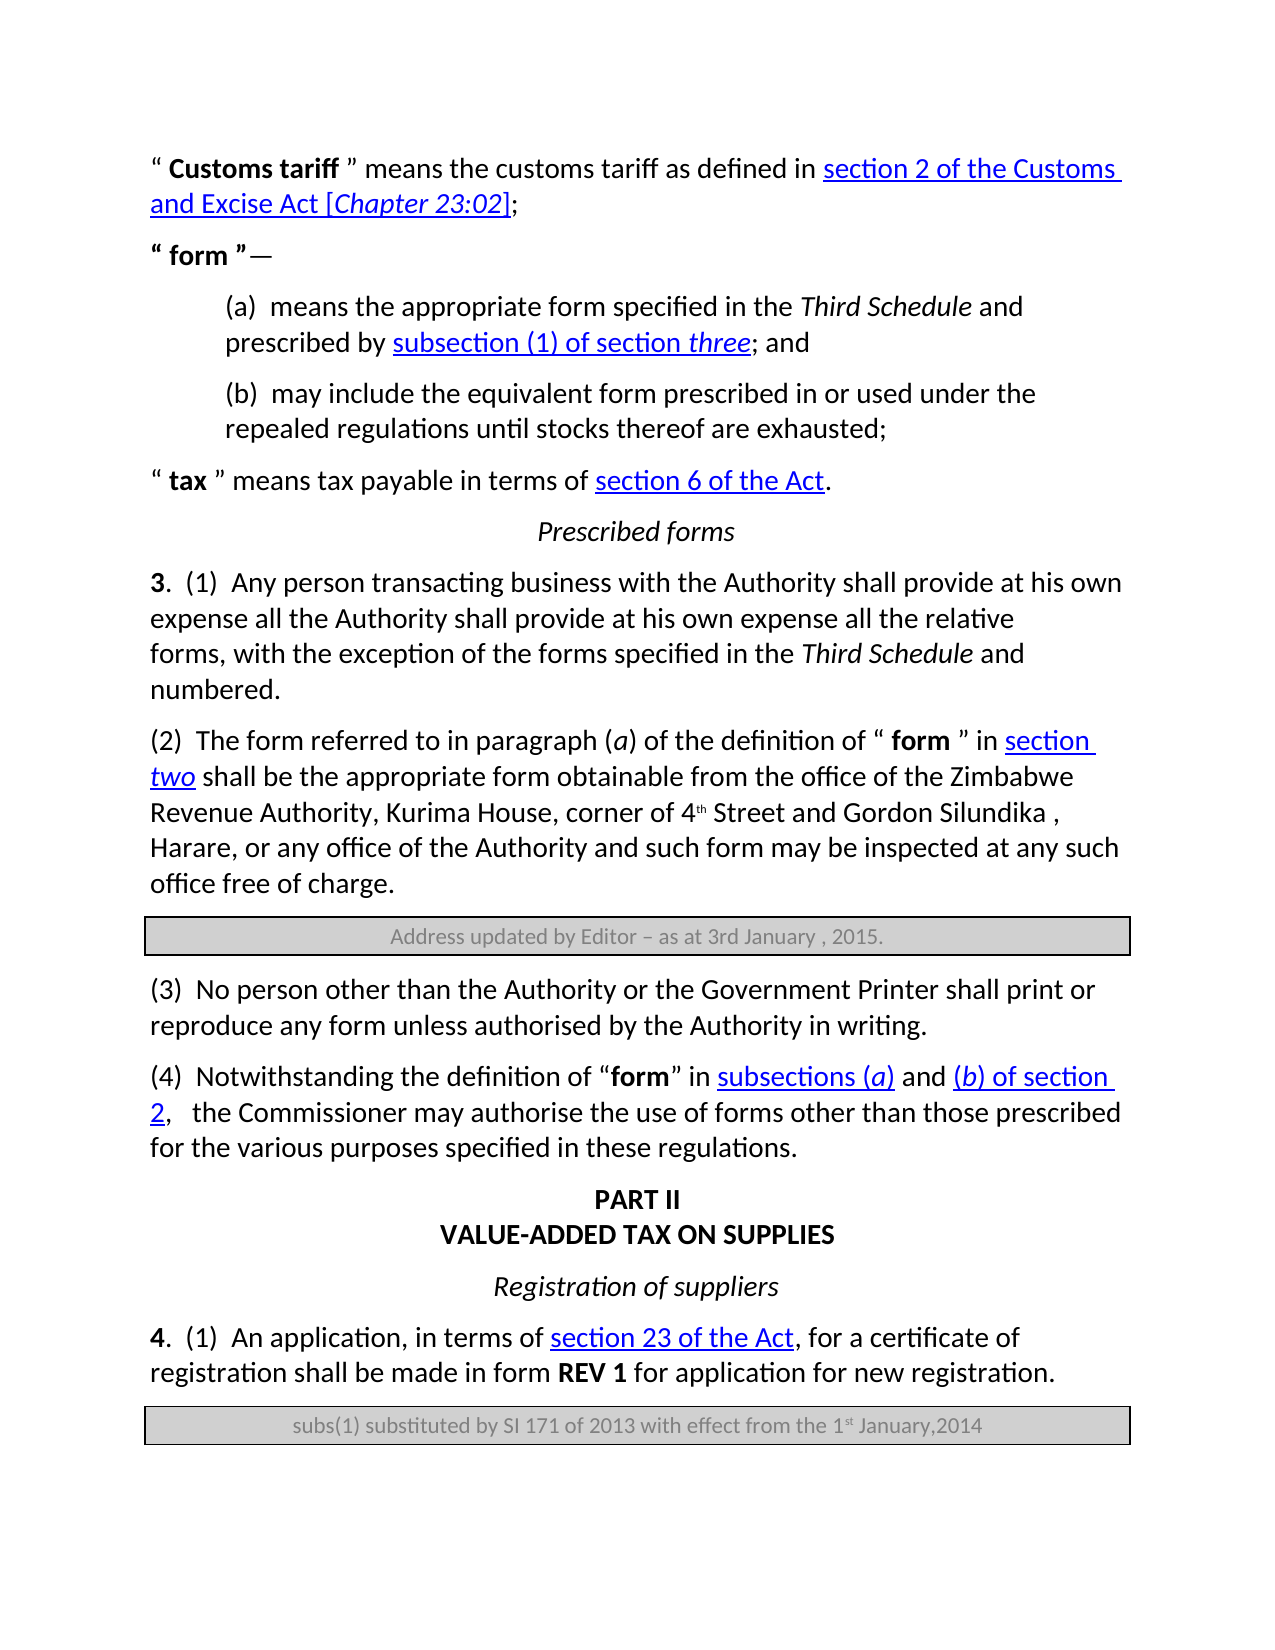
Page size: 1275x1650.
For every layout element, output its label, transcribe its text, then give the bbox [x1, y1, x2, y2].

text “ tax ” means tax payable in terms of section 6 of the Act. [150, 462, 1125, 497]
text PART II VALUE-ADDED TAX ON SUPPLIES [150, 1181, 1125, 1252]
text Prescribed forms [150, 513, 1125, 549]
text Registration of suppliers [150, 1268, 1125, 1303]
text 3. (1) Any person transacting business with the Authority shall provide at his own expense all the Authority shall provide at his own expense all the relative forms, with the exception of the forms specified in the Third Schedule and numbered. [150, 564, 1125, 707]
text (a) means the appropriate form specified in the Third Schedule and prescribed by subsection (1) of section three; and [225, 288, 1125, 359]
text (4) Notwithstanding the definition of “form” in subsections (a) and (b) of section 2, the Commissioner may authorise the use of forms other than those prescribed for the various purposes specified in these regulations. [150, 1058, 1125, 1165]
text (2) The form referred to in paragraph (a) of the definition of “ form ” in section two shall be the appropriate form obtainable from the office of the Zimbabwe Revenue Authority, Kurima House, corner of 4th Street and Gordon Silundika , Harare, or any office of the Authority and such form may be inspected at any such office free of charge. [150, 722, 1125, 901]
text “ Customs tariff ” means the customs tariff as defined in section 2 of the Customs and Excise Act [Chapter 23:02]; [150, 150, 1125, 221]
text Address updated by Editor – as at 3rd January , 2015. [146, 918, 1129, 954]
text (b) may include the equivalent form prescribed in or used under the repealed regulations until stocks thereof are exhausted; [225, 375, 1125, 446]
text subs(1) substituted by SI 171 of 2013 with effect from the 1st January,2014 [146, 1407, 1129, 1444]
text “ form ”— [150, 237, 1125, 272]
text (3) No person other than the Authority or the Government Printer shall print or reproduce any form unless authorised by the Authority in writing. [150, 971, 1125, 1043]
text 4. (1) An application, in terms of section 23 of the Act, for a certificate of registration shall be made in form REV 1 for application for new registration. [150, 1319, 1125, 1390]
